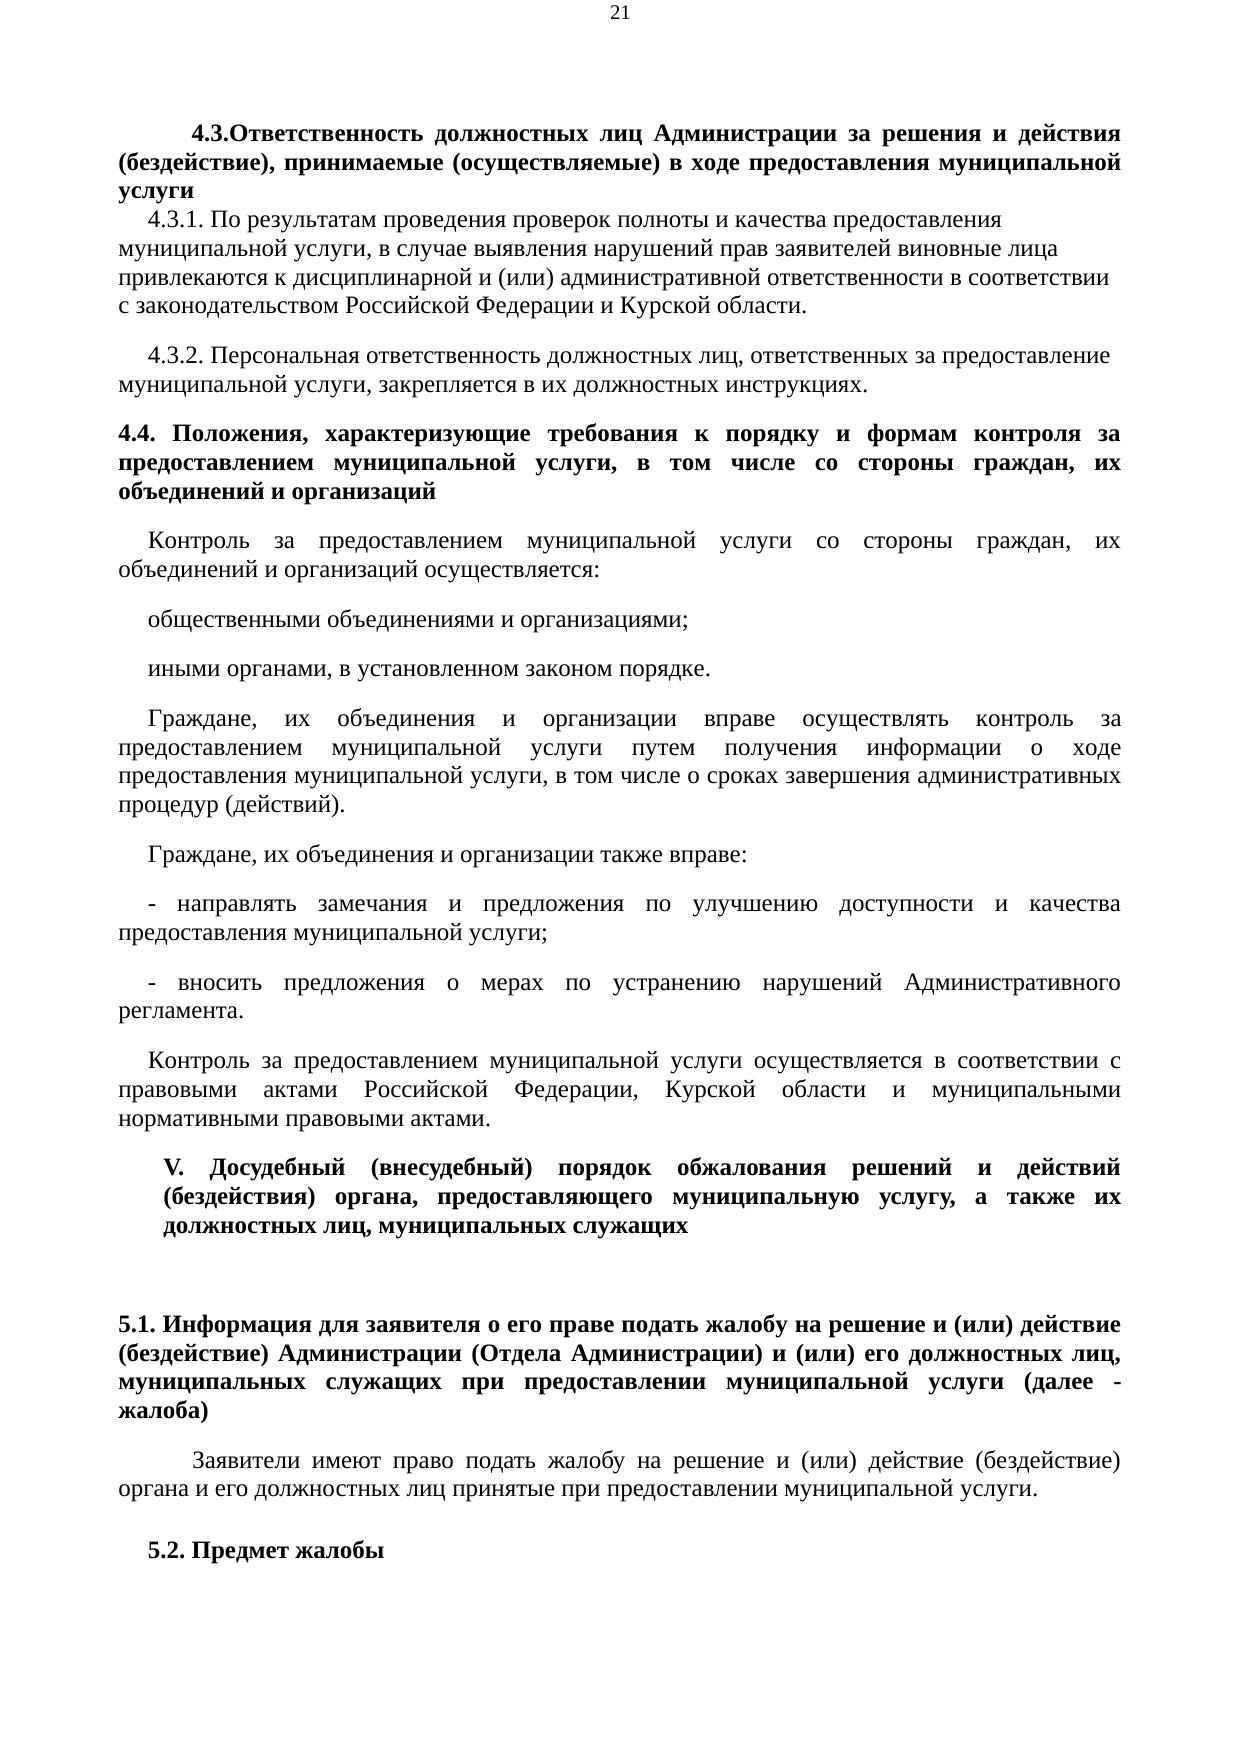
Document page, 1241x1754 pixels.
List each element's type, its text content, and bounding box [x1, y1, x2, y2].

text - вносить предложения о мерах по устранению нарушений Административного регламента. [118, 967, 1122, 1024]
text иными органами, в установленном законом порядке. [118, 653, 1122, 682]
text V. Досудебный (внесудебный) порядок обжалования решений и действий (бездействия) органа, предоставляющего муниципальную услугу, а также их должностных лиц, муниципальных служащих [163, 1152, 1122, 1238]
text 5.1. Информация для заявителя о его праве подать жалобу на решение и (или) действие (бездействие) Администрации (Отдела Администрации) и (или) его должностных лиц, муниципальных служащих при предоставлении муниципальной услуги (далее - жалоба) [118, 1309, 1122, 1424]
text общественными объединениями и организациями; [118, 604, 1122, 633]
text Контроль за предоставлением муниципальной услуги осуществляется в соответствии с правовыми актами Российской Федерации, Курской области и муниципальными нормативными правовыми актами. [118, 1045, 1122, 1131]
text Граждане, их объединения и организации также вправе: [118, 839, 1122, 868]
text 4.3.Ответственность должностных лиц Администрации за решения и действия (бездействие), принимаемые (осуществляемые) в ходе предоставления муниципальной услуги [118, 118, 1122, 204]
text 4.3.2. Персональная ответственность должностных лиц, ответственных за предоставление муниципальной услуги, закрепляется в их должностных инструкциях. [118, 340, 1122, 398]
text - направлять замечания и предложения по улучшению доступности и качества предоставления муниципальной услуги; [118, 888, 1122, 946]
text Заявители имеют право подать жалобу на решение и (или) действие (бездействие) органа и его должностных лиц принятые при предоставлении муниципальной услуги. [118, 1445, 1122, 1502]
text 4.4. Положения, характеризующие требования к порядку и формам контроля за предоставлением муниципальной услуги, в том числе со стороны граждан, их объединений и организаций [118, 418, 1122, 505]
text Граждане, их объединения и организации вправе осуществлять контроль за предоставлением муниципальной услуги путем получения информации о ходе предоставления муниципальной услуги, в том числе о сроках завершения административных процедур (действий). [118, 703, 1122, 818]
text 5.2. Предмет жалобы [118, 1531, 1122, 1563]
text Контроль за предоставлением муниципальной услуги со стороны граждан, их объединений и организаций осуществляется: [118, 526, 1122, 583]
text 4.3.1. По результатам проведения проверок полноты и качества предоставления муниципальной услуги, в случае выявления нарушений прав заявителей виновные лица привлекаются к дисциплинарной и (или) административной ответственности в соответствии с законодательством Российской Федерации и Курской области. [118, 204, 1122, 319]
